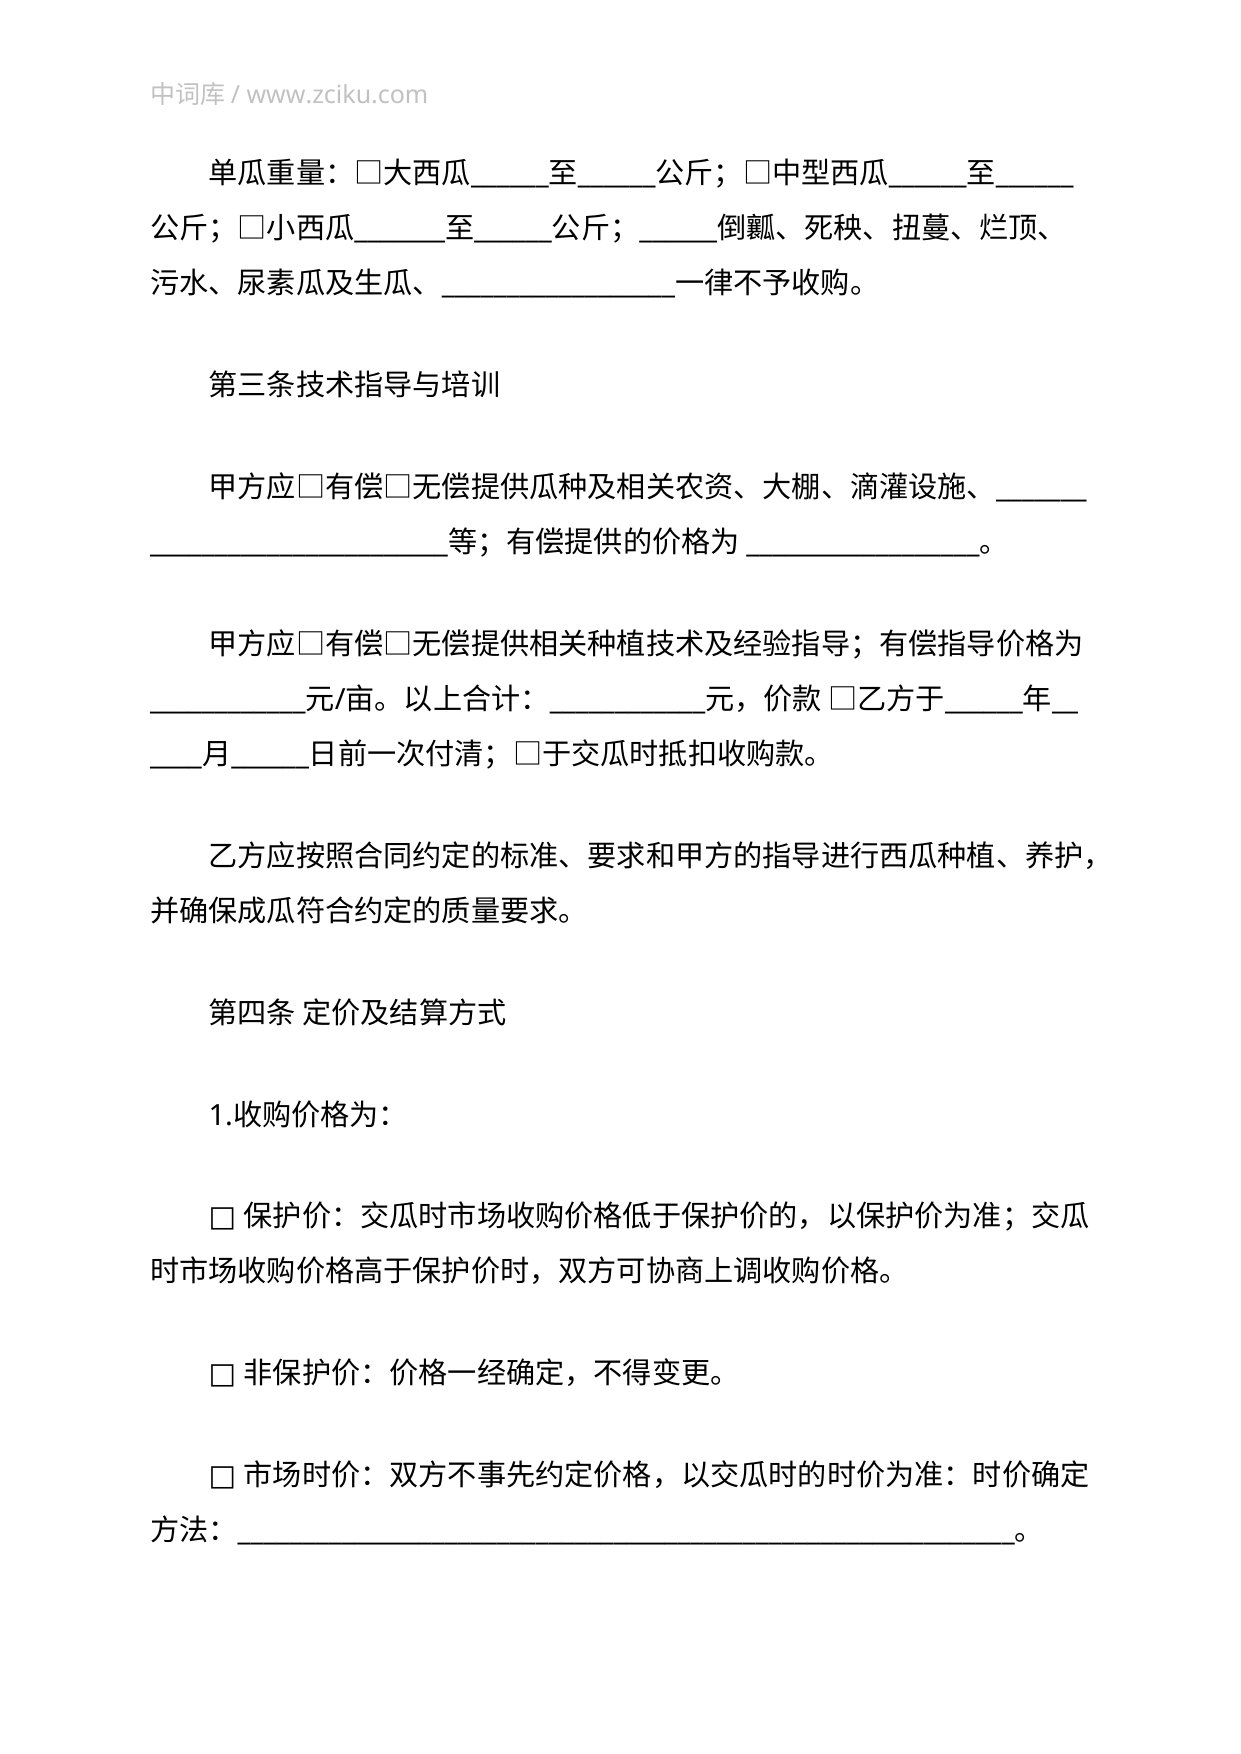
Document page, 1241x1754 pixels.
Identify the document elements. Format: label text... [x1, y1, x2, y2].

text □ 保护价：交瓜时市场收购价格低于保护价的，以保护价为准；交瓜时市场收购价格高于保护价时，双方可协商上调收购价格。 [150, 1193, 1090, 1290]
text □ 市场时价：双方不事先约定价格，以交瓜时的时价为准：时价确定方法：____________________________________________________________。 [150, 1452, 1090, 1549]
text 乙方应按照合同约定的标准、要求和甲方的指导进行西瓜种植、养护，并确保成瓜符合约定的质量要求。 [150, 833, 1090, 930]
text 单瓜重量：□大西瓜______至______公斤；□中型西瓜______至______公斤；□小西瓜_______至______公斤；______倒瓤、死秧、扭蔓、烂顶、污水、尿素瓜及生瓜、__________________一律不予收购。 [150, 150, 1090, 302]
text □ 非保护价：价格一经确定，不得变更。 [150, 1350, 1090, 1392]
text 1.收购价格为： [150, 1091, 1090, 1133]
text 第四条 定价及结算方式 [150, 989, 1090, 1032]
text 甲方应□有偿□无偿提供相关种植技术及经验指导；有偿指导价格为____________元/亩。以上合计：____________元，价款 □乙方于______年______月______日前一次付清；□于交瓜时抵扣收购款。 [150, 621, 1090, 773]
text 甲方应□有偿□无偿提供瓜种及相关农资、大棚、滴灌设施、______________________________等；有偿提供的价格为 __________________。 [150, 464, 1090, 561]
text 第三条技术指导与培训 [150, 362, 1090, 404]
